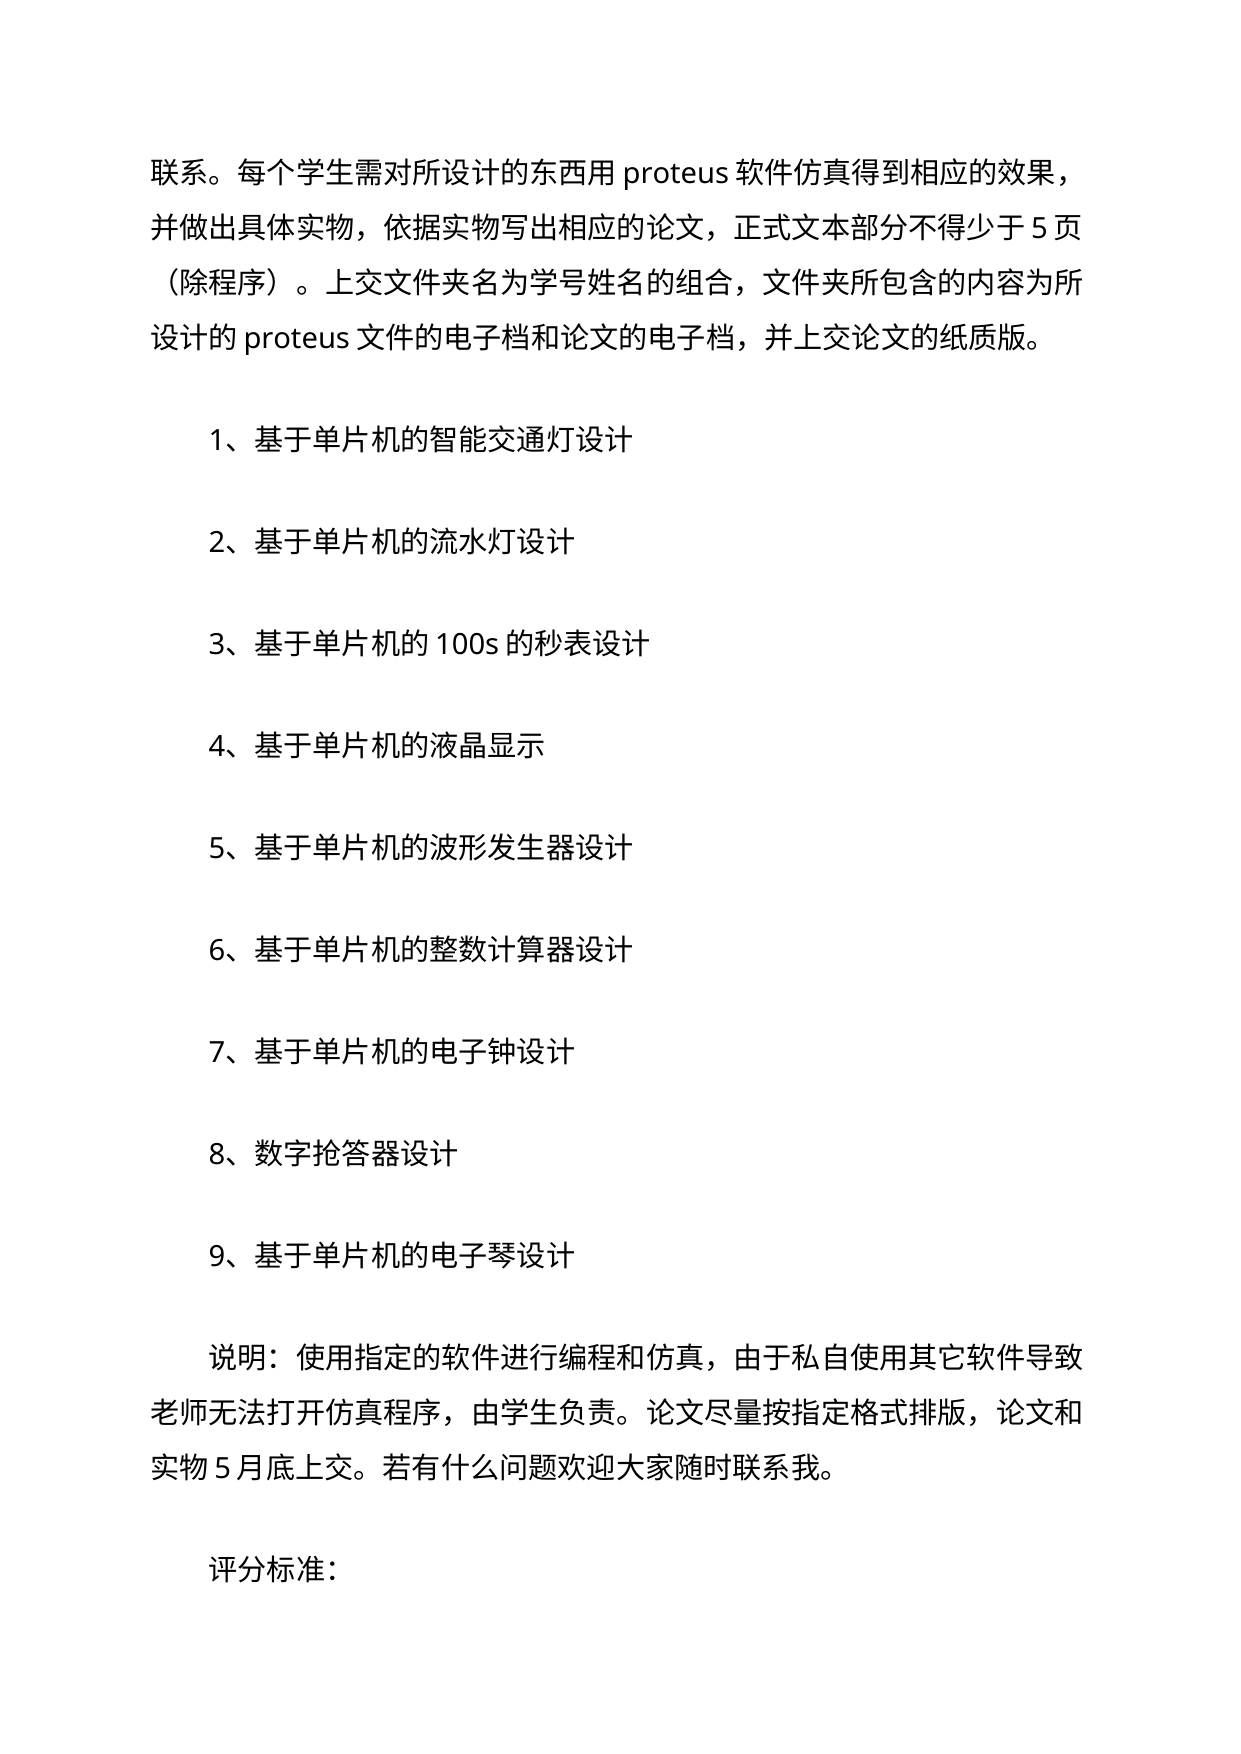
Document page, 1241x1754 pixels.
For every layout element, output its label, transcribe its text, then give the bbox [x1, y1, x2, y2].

text 1、基于单片机的智能交通灯设计 [150, 417, 1090, 459]
text 4、基于单片机的液晶显示 [150, 723, 1090, 765]
text 评分标准： [150, 1546, 1090, 1589]
text 说明：使用指定的软件进行编程和仿真，由于私自使用其它软件导致老师无法打开仿真程序，由学生负责。论文尽量按指定格式排版，论文和实物5月底上交。若有什么问题欢迎大家随时联系我。 [150, 1335, 1090, 1487]
text 8、数字抢答器设计 [150, 1131, 1090, 1173]
text 3、基于单片机的100s的秒表设计 [150, 621, 1090, 663]
text 7、基于单片机的电子钟设计 [150, 1029, 1090, 1071]
text 2、基于单片机的流水灯设计 [150, 519, 1090, 561]
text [150, 150, 1090, 357]
text 5、基于单片机的波形发生器设计 [150, 825, 1090, 867]
text 6、基于单片机的整数计算器设计 [150, 927, 1090, 969]
text 9、基于单片机的电子琴设计 [150, 1233, 1090, 1275]
